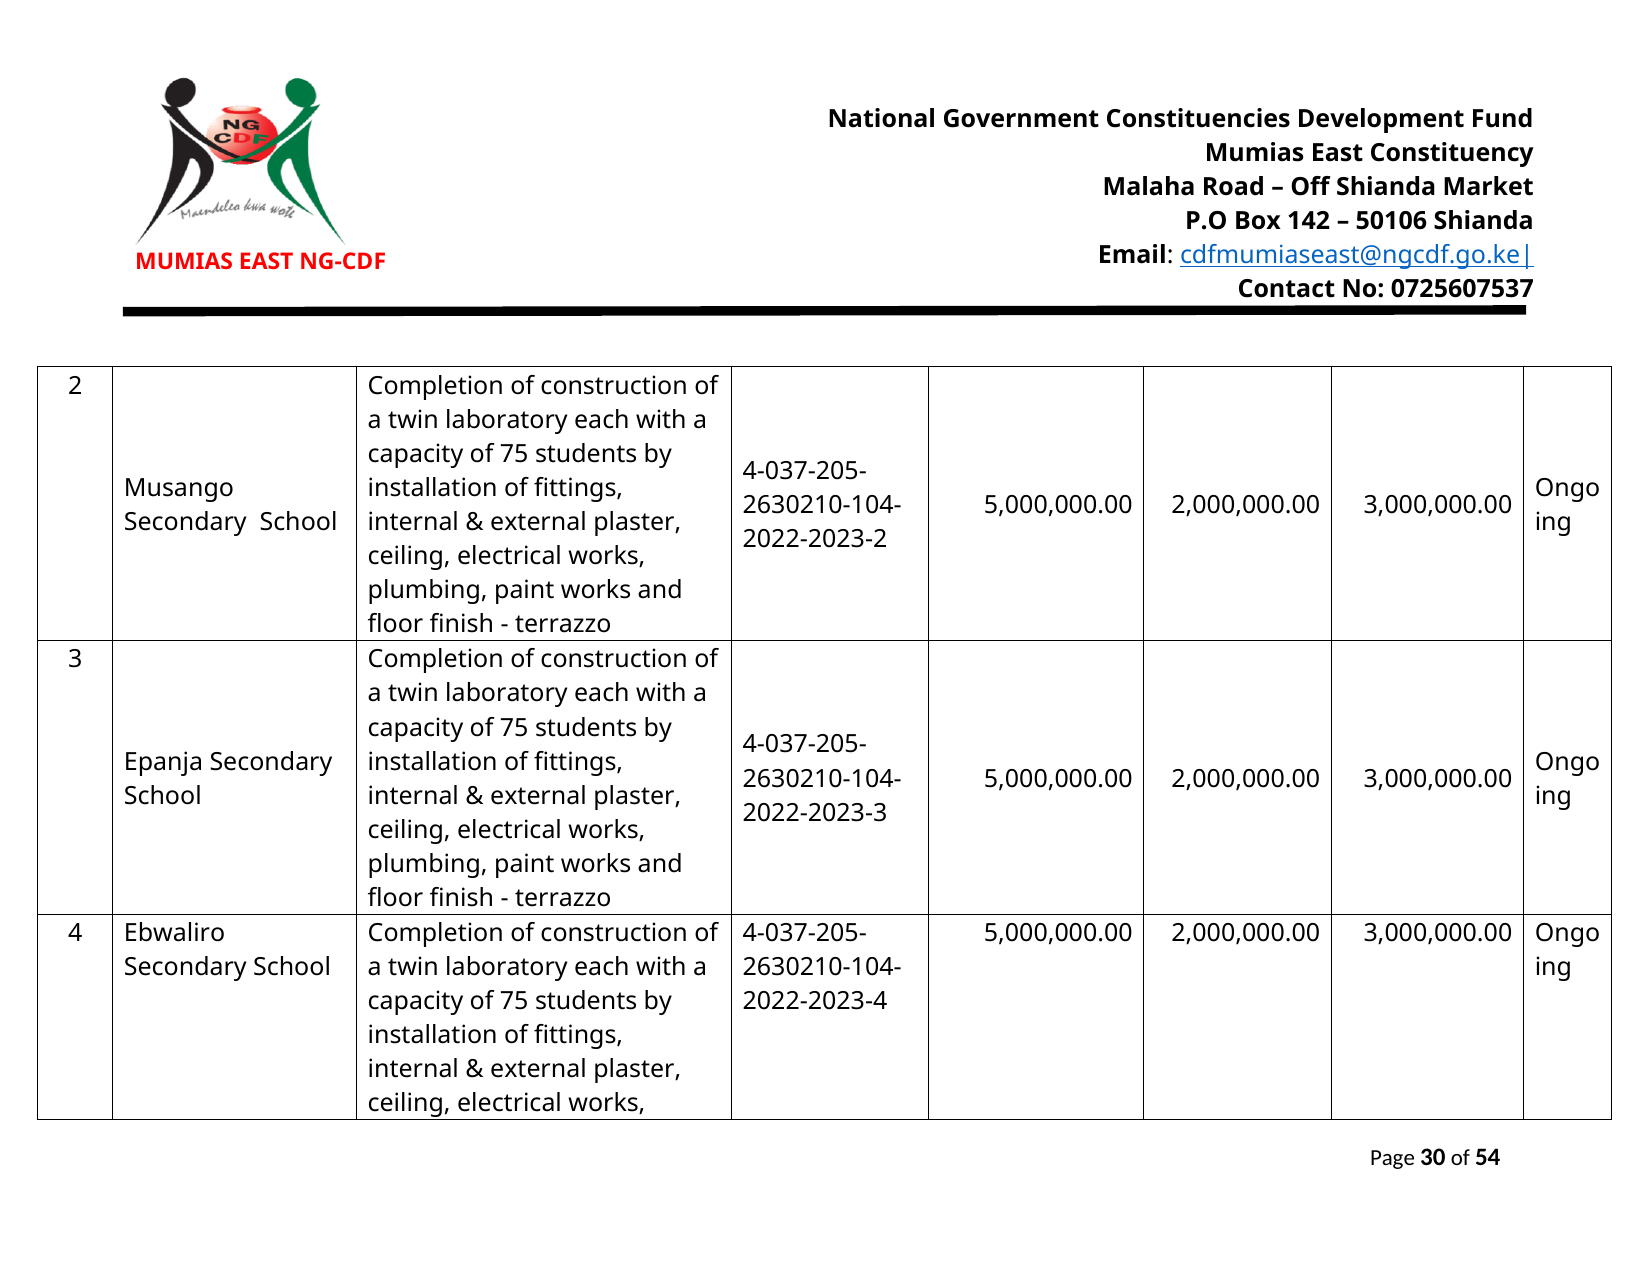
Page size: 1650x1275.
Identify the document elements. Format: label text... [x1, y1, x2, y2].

table_cell Epanja Secondary School [113, 641, 356, 913]
table_cell 2,000,000.00 [1144, 915, 1331, 1119]
table_cell Ongoing [1524, 367, 1611, 640]
picture [135, 75, 346, 246]
table_cell Ongoing [1524, 641, 1611, 913]
table_cell 3,000,000.00 [1332, 915, 1523, 1119]
table_cell 4-037-205-2630210-104-2022-2023-2 [732, 367, 928, 640]
table_cell Ebwaliro Secondary School [113, 915, 356, 1119]
table_cell 4 [38, 915, 112, 1119]
table_cell Ongoing [1524, 915, 1611, 1119]
table_cell 2 [38, 367, 112, 640]
table_cell 3,000,000.00 [1332, 641, 1523, 913]
table_cell 5,000,000.00 [929, 367, 1143, 640]
table_cell 2,000,000.00 [1144, 641, 1331, 913]
table_cell Musango Secondary School [113, 367, 356, 640]
table_cell 3,000,000.00 [1332, 367, 1523, 640]
table_cell 4-037-205-2630210-104-2022-2023-3 [732, 641, 928, 913]
table_cell 2,000,000.00 [1144, 367, 1331, 640]
table_cell 4-037-205-2630210-104-2022-2023-4 [732, 915, 928, 1119]
table_cell 3 [38, 641, 112, 913]
table_cell 5,000,000.00 [929, 641, 1143, 913]
table_cell 5,000,000.00 [929, 915, 1143, 1119]
